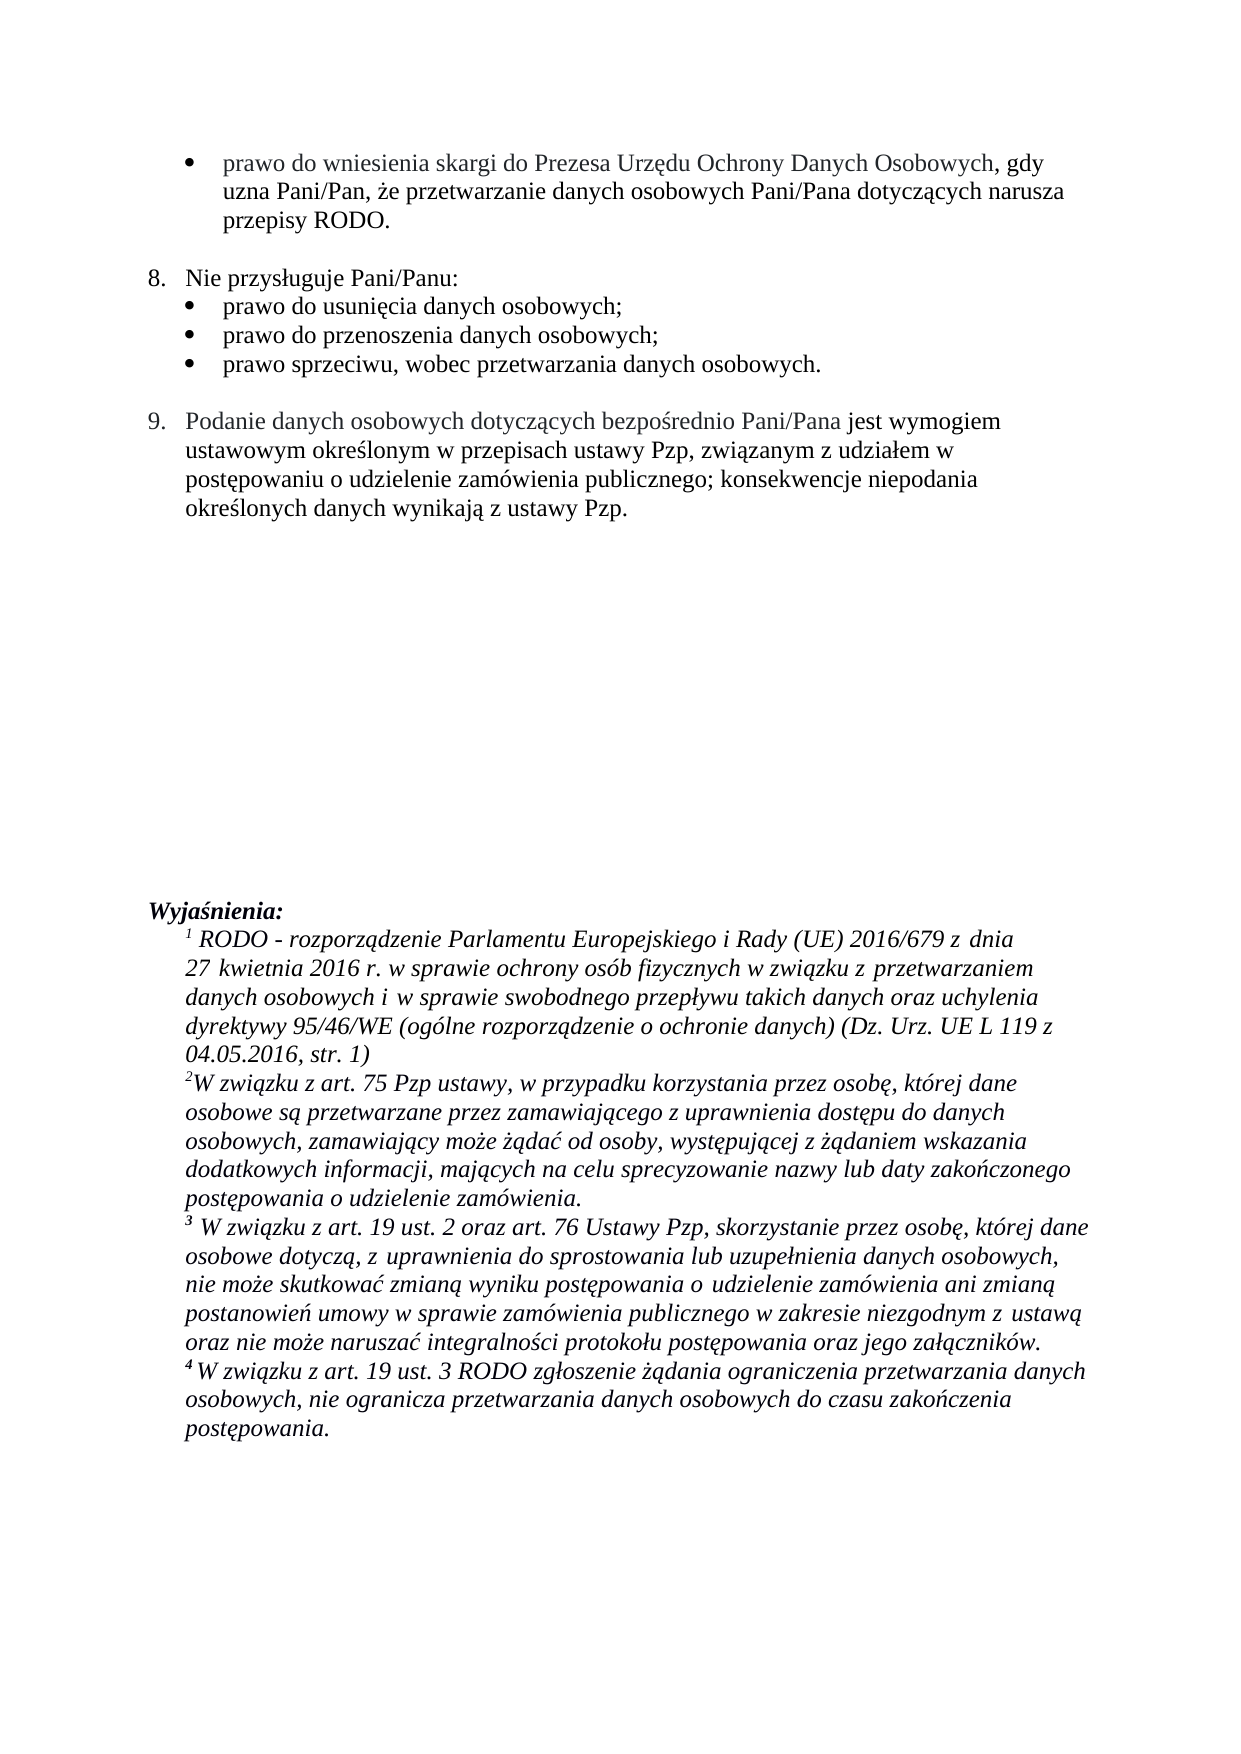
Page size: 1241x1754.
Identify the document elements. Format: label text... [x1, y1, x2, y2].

list prawo sprzeciwu, wobec przetwarzania danych osobowych. [185, 349, 1093, 378]
list 1 RODO - rozporządzenie Parlamentu Europejskiego i Rady (UE) 2016/679 z dnia 27 kwietnia 2016 r. w sprawie ochrony osób fizycznych w związku z przetwarzaniem danych osobowych i w sprawie swobodnego przepływu takich danych oraz uchylenia dyrektywy 95/46/WE (ogólne rozporządzenie o ochronie danych) (Dz. Urz. UE L 119 z 04.05.2016, str. 1) [185, 924, 1093, 1068]
list 3 W związku z art. 19 ust. 2 oraz art. 76 Ustawy Pzp, skorzystanie przez osobę, której dane osobowe dotyczą, z uprawnienia do sprostowania lub uzupełnienia danych osobowych, nie może skutkować zmianą wyniku postępowania o udzielenie zamówienia ani zmianą postanowień umowy w sprawie zamówienia publicznego w zakresie niezgodnym z ustawą oraz nie może naruszać integralności protokołu postępowania oraz jego załączników. [185, 1212, 1093, 1356]
list Nie przysługuje Pani/Panu: [148, 263, 1093, 291]
list prawo do przenoszenia danych osobowych; [185, 320, 1093, 349]
list prawo do wniesienia skargi do Prezesa Urzędu Ochrony Danych Osobowych, gdy uzna Pani/Pan, że przetwarzanie danych osobowych Pani/Pana dotyczących narusza przepisy RODO. [185, 148, 1093, 234]
list prawo do usunięcia danych osobowych; [185, 291, 1093, 320]
text Wyjaśnienia: [148, 896, 1093, 924]
list 4 W związku z art. 19 ust. 3 RODO zgłoszenie żądania ograniczenia przetwarzania danych osobowych, nie ogranicza przetwarzania danych osobowych do czasu zakończenia postępowania. [185, 1356, 1093, 1442]
list 2W związku z art. 75 Pzp ustawy, w przypadku korzystania przez osobę, której dane osobowe są przetwarzane przez zamawiającego z uprawnienia dostępu do danych osobowych, zamawiający może żądać od osoby, występującej z żądaniem wskazania dodatkowych informacji, mających na celu sprecyzowanie nazwy lub daty zakończonego postępowania o udzielenie zamówienia. [185, 1068, 1093, 1212]
list Podanie danych osobowych dotyczących bezpośrednio Pani/Pana jest wymogiem ustawowym określonym w przepisach ustawy Pzp, związanym z udziałem w postępowaniu o udzielenie zamówienia publicznego; konsekwencje niepodania określonych danych wynikają z ustawy Pzp. [148, 406, 1093, 521]
